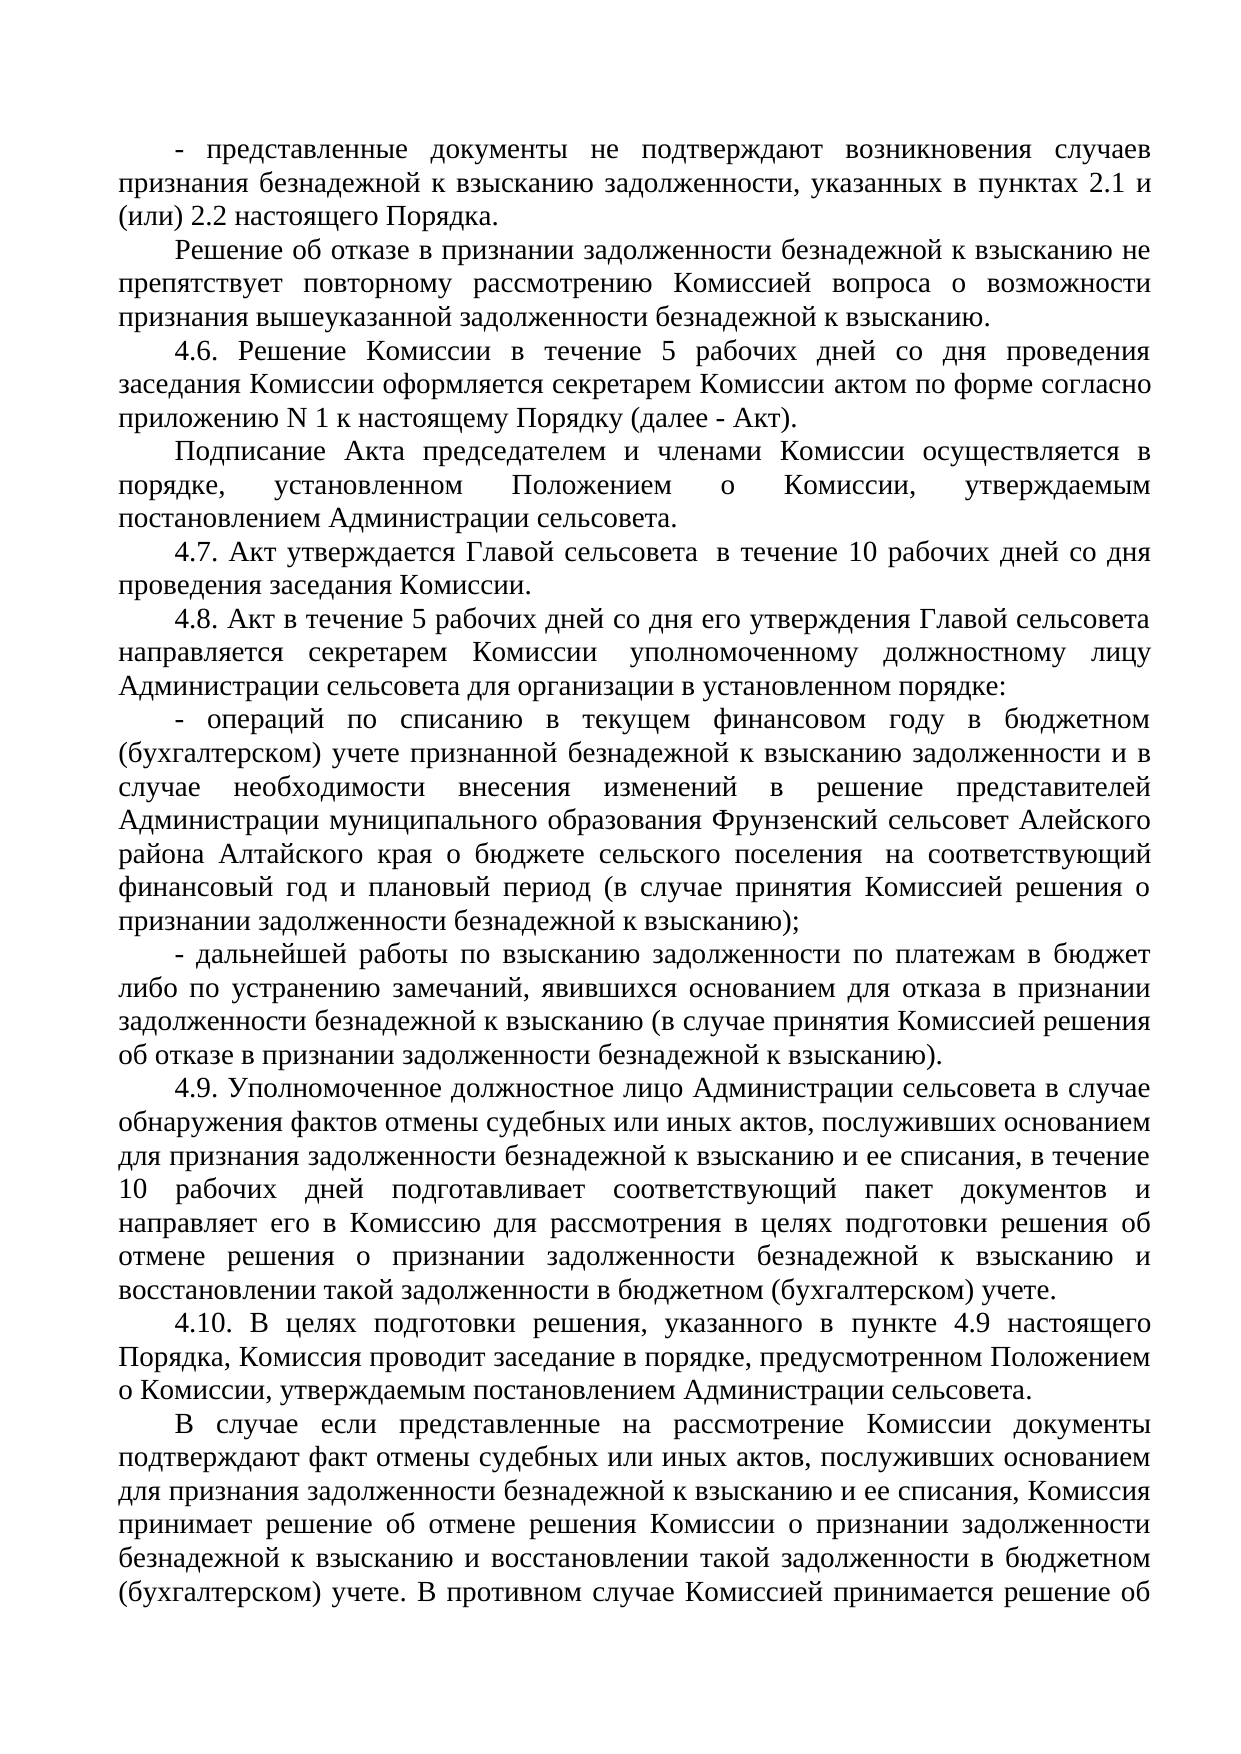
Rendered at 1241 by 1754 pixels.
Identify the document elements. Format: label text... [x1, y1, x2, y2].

text - дальнейшей работы по взысканию задолженности по платежам в бюджет либо по устранению замечаний, явившихся основанием для отказа в признании задолженности безнадежной к взысканию (в случае принятия Комиссией решения об отказе в признании задолженности безнадежной к взысканию). [118, 936, 1152, 1071]
text 4.9. Уполномоченное должностное лицо Администрации сельсовета в случае обнаружения фактов отмены судебных или иных актов, послуживших основанием для признания задолженности безнадежной к взысканию и ее списания, в течение 10 рабочих дней подготавливает соответствующий пакет документов и направляет его в Комиссию для рассмотрения в целях подготовки решения об отмене решения о признании задолженности безнадежной к взысканию и восстановлении такой задолженности в бюджетном (бухгалтерском) учете. [118, 1071, 1152, 1305]
text 4.7. Акт утверждается Главой сельсовета в течение 10 рабочих дней со дня проведения заседания Комиссии. [118, 534, 1152, 601]
text Подписание Акта председателем и членами Комиссии осуществляется в порядке, установленном Положением о Комиссии, утверждаемым постановлением Администрации сельсовета. [118, 433, 1152, 534]
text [118, 1406, 1152, 1607]
text 4.8. Акт в течение 5 рабочих дней со дня его утверждения Главой сельсовета направляется секретарем Комиссии уполномоченному должностному лицу Администрации сельсовета для организации в установленном порядке: [118, 601, 1152, 702]
text Решение об отказе в признании задолженности безнадежной к взысканию не препятствует повторному рассмотрению Комиссией вопроса о возможности признания вышеуказанной задолженности безнадежной к взысканию. [118, 232, 1152, 333]
text 4.6. Решение Комиссии в течение 5 рабочих дней со дня проведения заседания Комиссии оформляется секретарем Комиссии актом по форме согласно приложению N 1 к настоящему Порядку (далее - Акт). [118, 333, 1152, 433]
text - представленные документы не подтверждают возникновения случаев признания безнадежной к взысканию задолженности, указанных в пунктах 2.1 и (или) 2.2 настоящего Порядка. [118, 131, 1152, 232]
text - операций по списанию в текущем финансовом году в бюджетном (бухгалтерском) учете признанной безнадежной к взысканию задолженности и в случае необходимости внесения изменений в решение представителей Администрации муниципального образования Фрунзенский сельсовет Алейского района Алтайского края о бюджете сельского поселения на соответствующий финансовый год и плановый период (в случае принятия Комиссией решения о признании задолженности безнадежной к взысканию); [118, 702, 1152, 936]
text 4.10. В целях подготовки решения, указанного в пункте 4.9 настоящего Порядка, Комиссия проводит заседание в порядке, предусмотренном Положением о Комиссии, утверждаемым постановлением Администрации сельсовета. [118, 1305, 1152, 1406]
